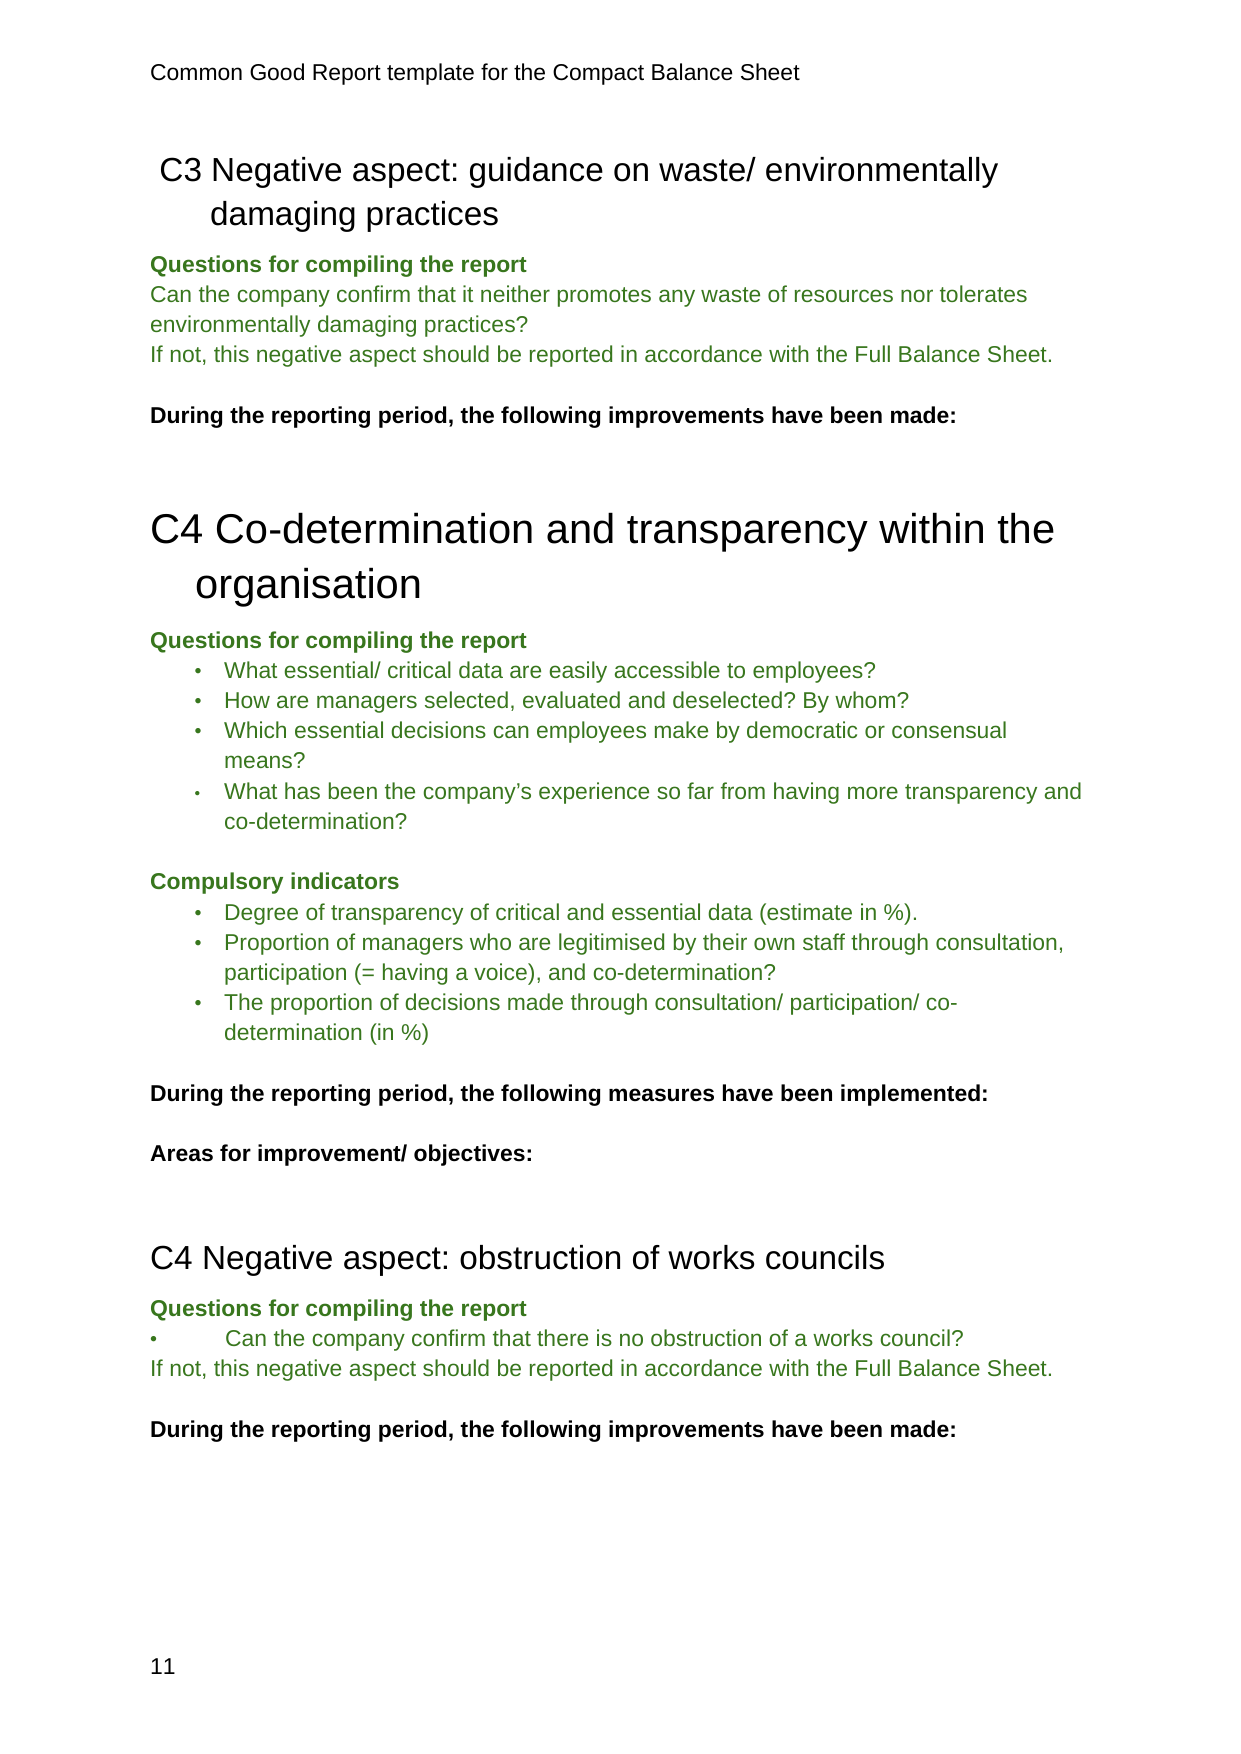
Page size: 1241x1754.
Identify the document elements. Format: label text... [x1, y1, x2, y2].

text Areas for improvement/ objectives: [150, 1140, 1090, 1167]
text If not, this negative aspect should be reported in accordance with the Full Balance Sheet. [150, 341, 1090, 368]
text During the reporting period, the following improvements have been made: [150, 1416, 1090, 1442]
subtitle C3 Negative aspect: guidance on waste/ environmentally damaging practices [150, 150, 1090, 233]
text Questions for compiling the report [150, 627, 1090, 653]
text Compulsory indicators [150, 868, 1090, 895]
text Questions for compiling the report [150, 251, 1090, 277]
subtitle C4 Negative aspect: obstruction of works councils [150, 1238, 1090, 1277]
list What has been the company’s experience so far from having more transparency and co-determination? [194, 778, 1090, 834]
list Proportion of managers who are legitimised by their own staff through consultation, participation (= having a voice), and co-determination? [194, 929, 1090, 985]
list The proportion of decisions made through consultation/ participation/ co-determination (in %) [194, 989, 1090, 1046]
text Questions for compiling the report [150, 1295, 1090, 1321]
list What essential/ critical data are easily accessible to employees? [194, 657, 1090, 683]
list Which essential decisions can employees make by democratic or consensual means? [194, 717, 1090, 774]
text If not, this negative aspect should be reported in accordance with the Full Balance Sheet. [150, 1355, 1090, 1382]
list Degree of transparency of critical and essential data (estimate in %). [194, 898, 1090, 925]
text Can the company confirm that it neither promotes any waste of resources nor tolerates environmentally damaging practices? [150, 281, 1090, 338]
list How are managers selected, evaluated and deselected? By whom? [194, 687, 1090, 713]
subtitle C4 Co-determination and transparency within the organisation [150, 504, 1090, 607]
list Can the company confirm that there is no obstruction of a works council? [150, 1325, 1090, 1351]
text During the reporting period, the following improvements have been made: [150, 402, 1090, 428]
text During the reporting period, the following measures have been implemented: [150, 1080, 1090, 1106]
